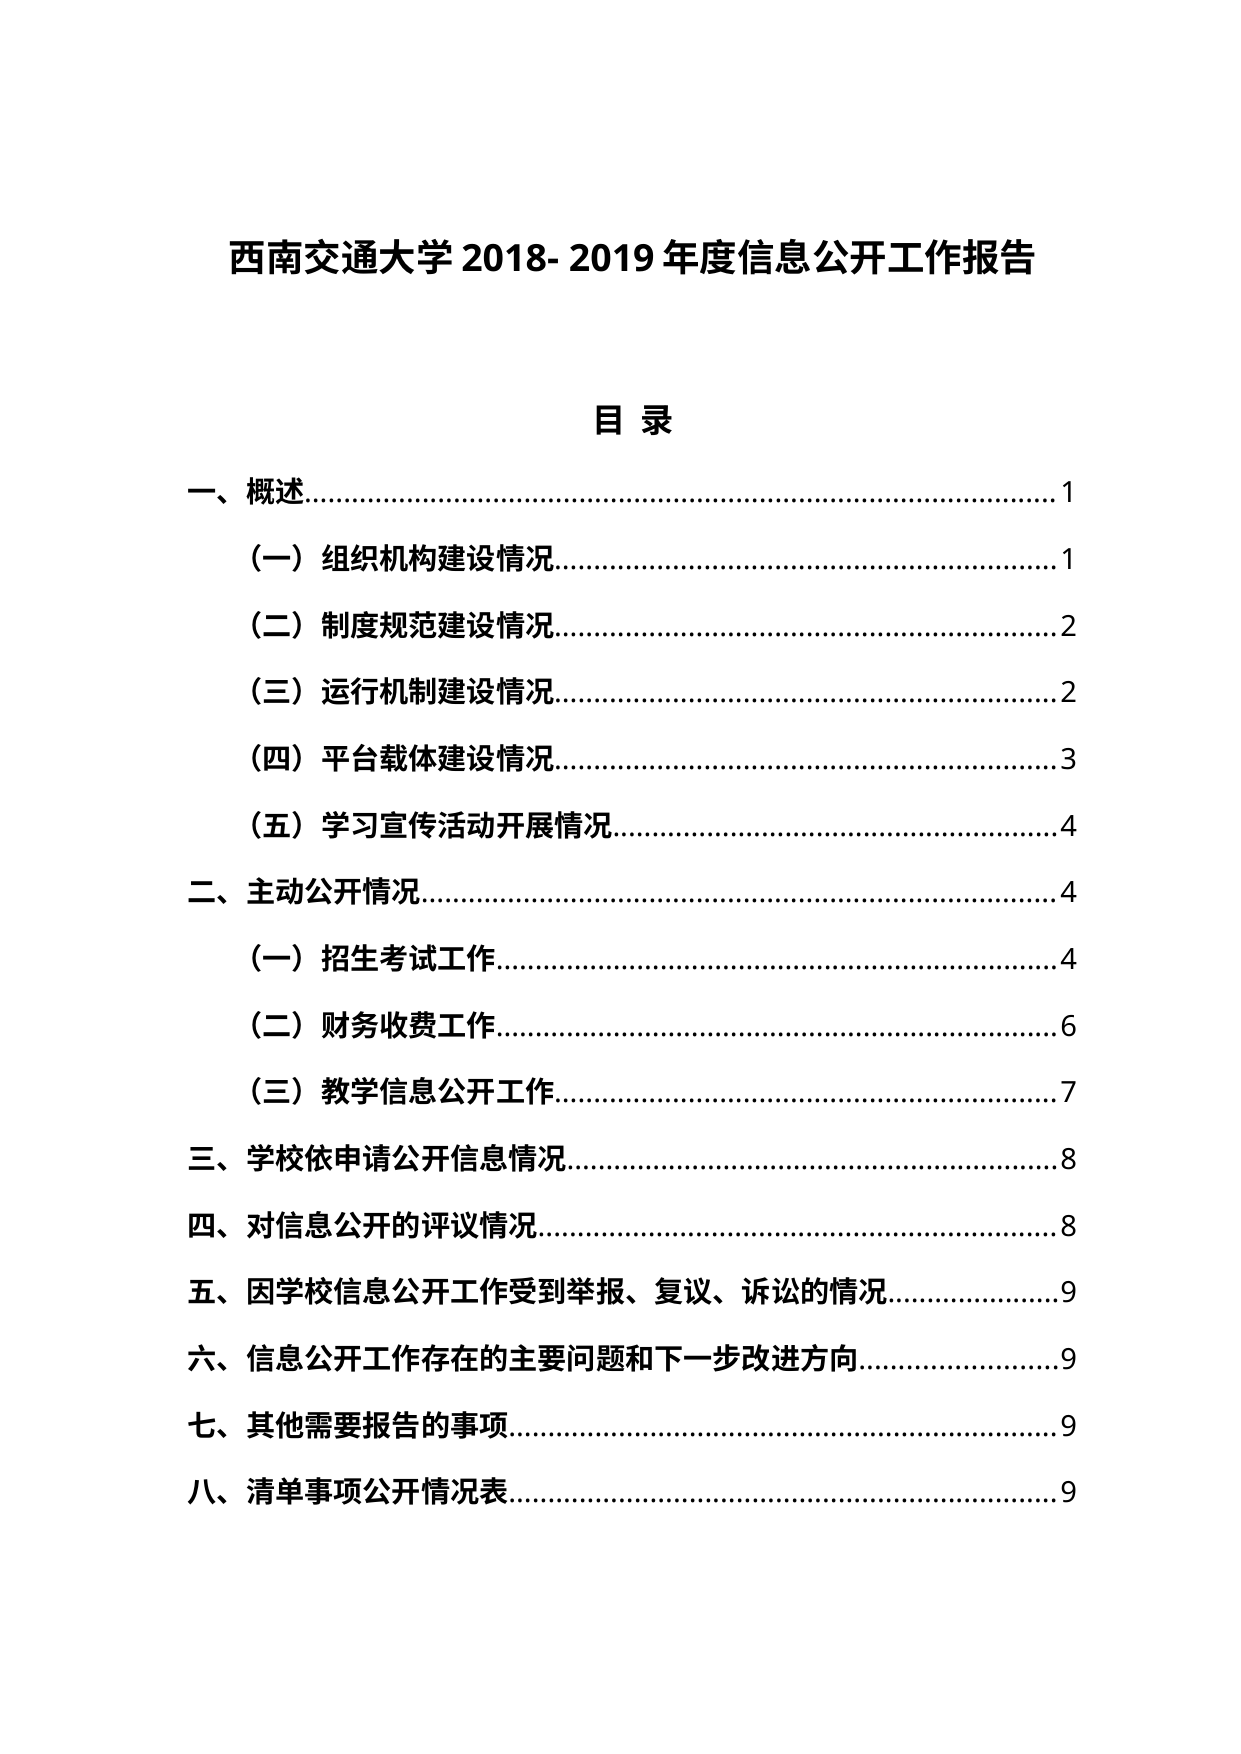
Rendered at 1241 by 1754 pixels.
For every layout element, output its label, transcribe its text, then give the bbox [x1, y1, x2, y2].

text 西南交通大学2018- 2019年度信息公开工作报告 [187, 220, 1078, 284]
